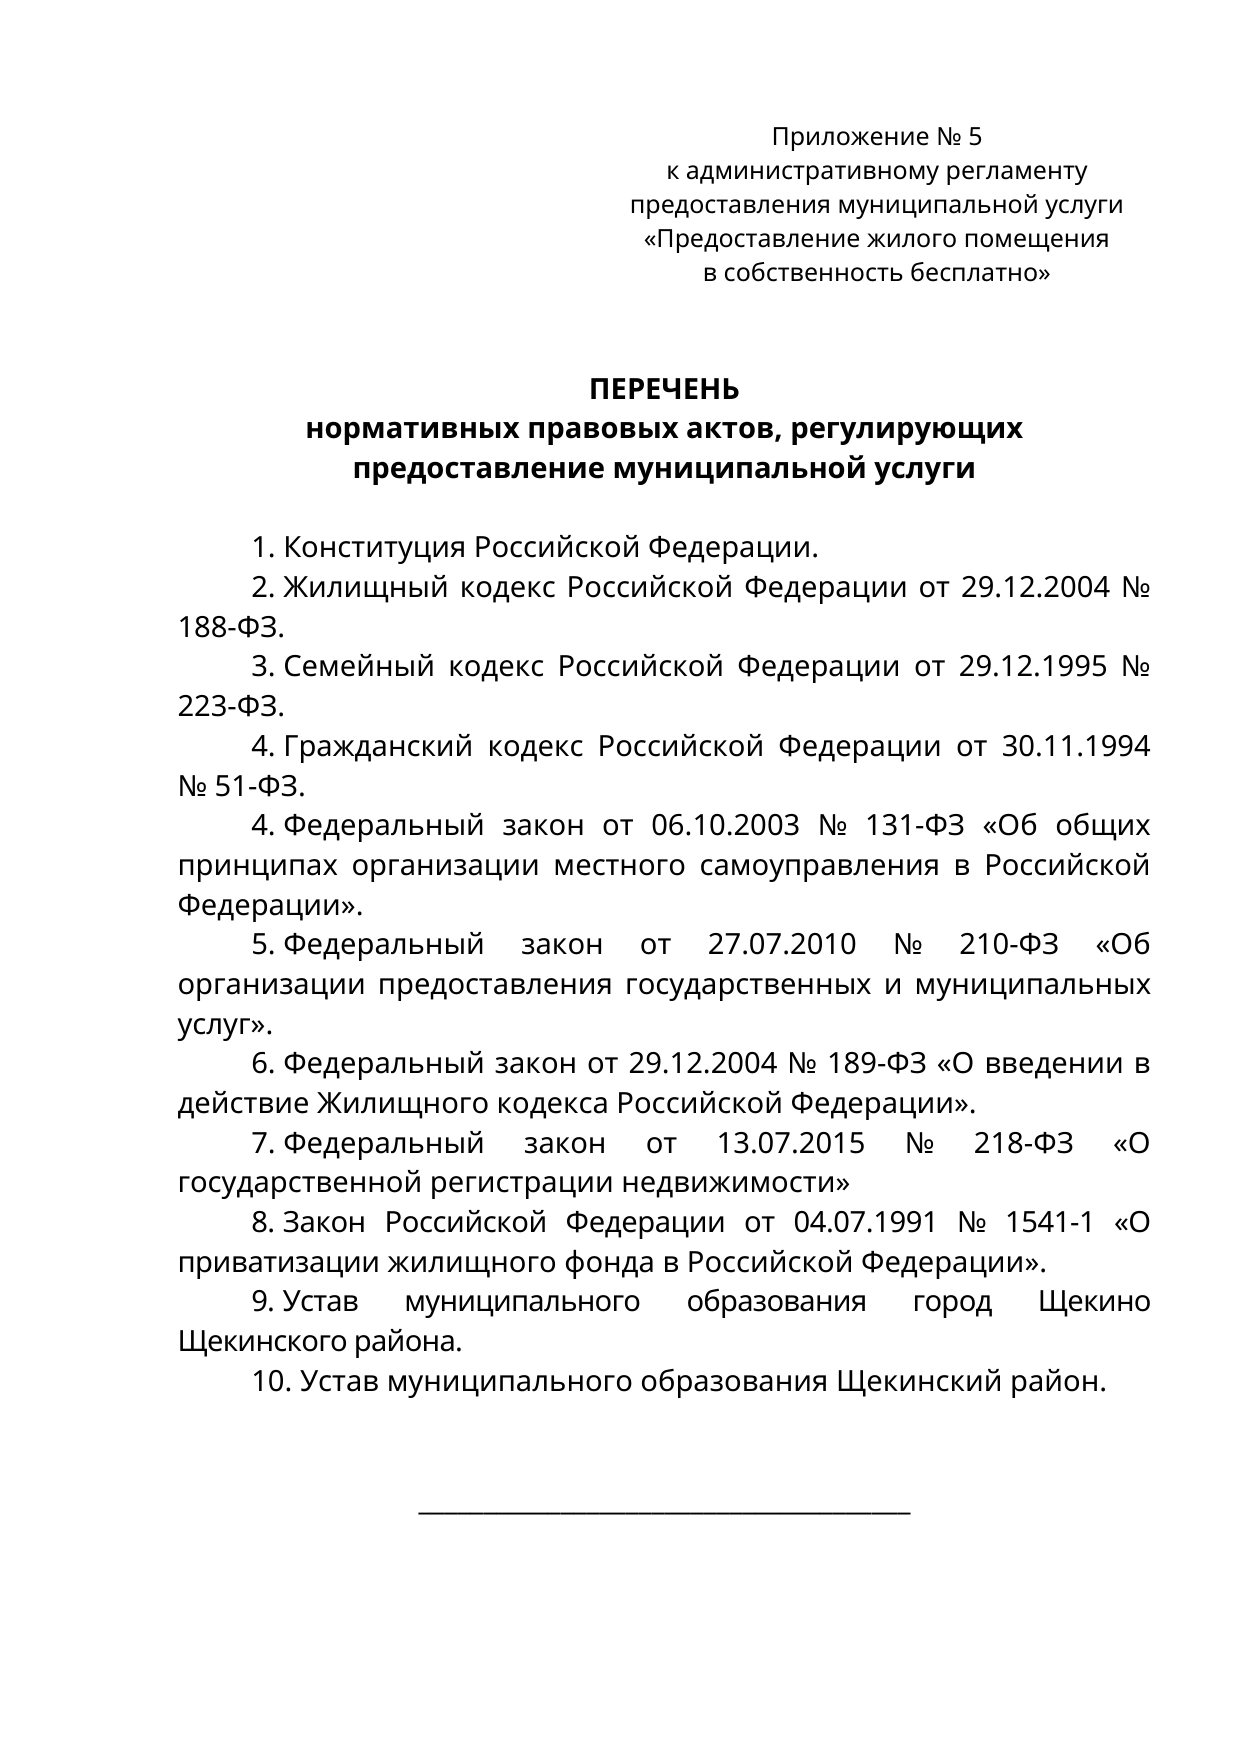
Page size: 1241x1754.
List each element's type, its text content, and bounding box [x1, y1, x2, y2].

text 4. Федеральный закон от 06.10.2003 № 131-ФЗ «Об общих принципах организации местного самоуправления в Российской Федерации». [177, 804, 1152, 923]
text 4. Гражданский кодекс Российской Федерации от 30.11.1994 № 51-ФЗ. [177, 725, 1152, 804]
table_header Приложение № 5 к административному регламенту предоставления муниципальной услуги «Предоставление жилого помещения в собственность бесплатно» [591, 118, 1163, 288]
text ______________________________________ [177, 1479, 1152, 1519]
text 3. Семейный кодекс Российской Федерации от 29.12.1995 № 223-ФЗ. [177, 646, 1152, 725]
text 9. Устав муниципального образования город Щекино Щекинского района. [177, 1281, 1152, 1360]
text предоставление муниципальной услуги [177, 447, 1152, 487]
text ПЕРЕЧЕНЬ [177, 368, 1152, 408]
text 10. Устав муниципального образования Щекинский район. [177, 1360, 1152, 1400]
text 1. Конституция Российской Федерации. [177, 527, 1152, 566]
text 5. Федеральный закон от 27.07.2010 № 210-ФЗ «Об организации предоставления государственных и муниципальных услуг». [177, 923, 1152, 1043]
text 7. Федеральный закон от 13.07.2015 № 218-ФЗ «О государственной регистрации недвижимости» [177, 1122, 1152, 1201]
text 8. Закон Российской Федерации от 04.07.1991 № 1541-1 «О приватизации жилищного фонда в Российской Федерации». [177, 1201, 1152, 1281]
text 6. Федеральный закон от 29.12.2004 № 189-ФЗ «О введении в действие Жилищного кодекса Российской Федерации». [177, 1043, 1152, 1122]
text 2. Жилищный кодекс Российской Федерации от 29.12.2004 № 188-ФЗ. [177, 566, 1152, 646]
text нормативных правовых актов, регулирующих [177, 408, 1152, 447]
